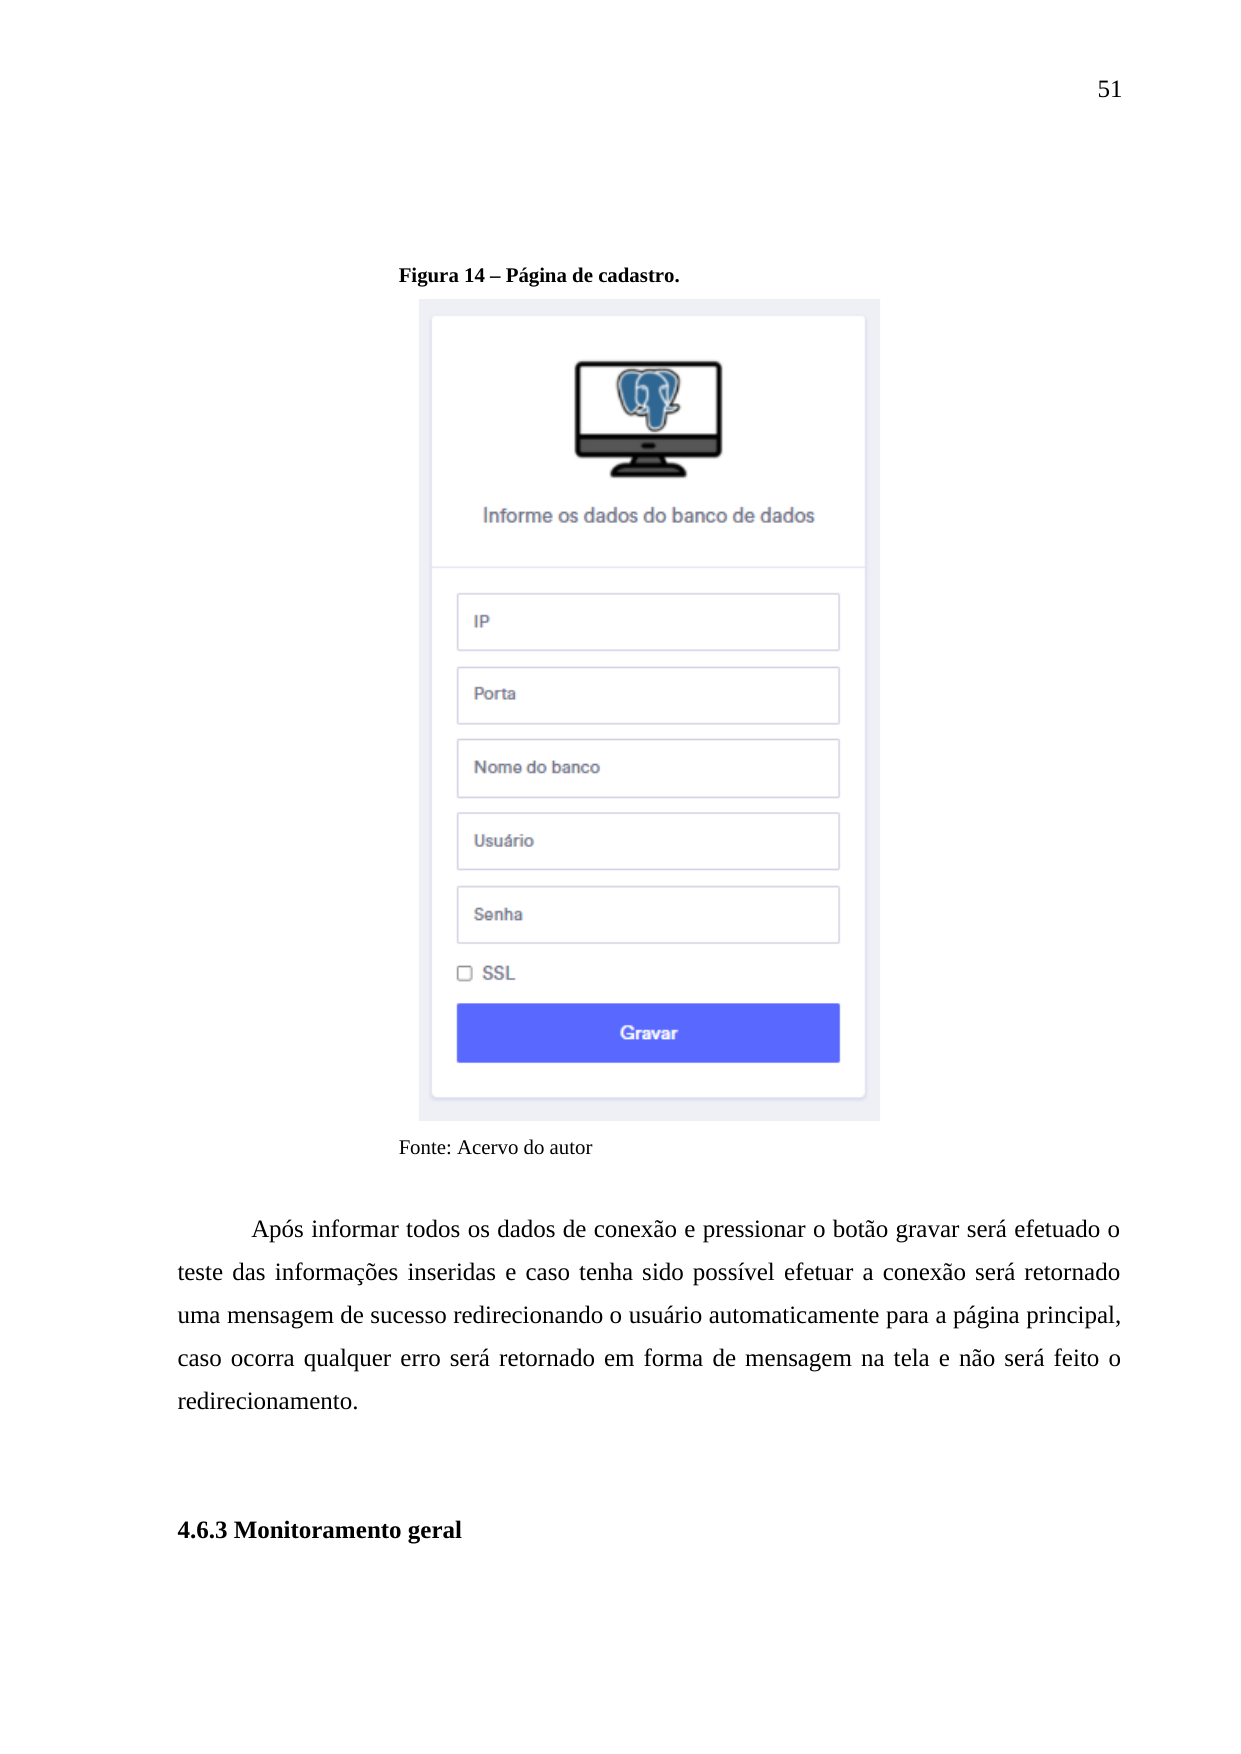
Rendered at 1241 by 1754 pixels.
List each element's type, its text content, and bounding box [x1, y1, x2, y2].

text Figura 14 – Página de cadastro. [398, 263, 1122, 287]
picture [418, 299, 881, 1121]
text Após informar todos os dados de conexão e pressionar o botão gravar será efetuado o teste das informações inseridas e caso tenha sido possível efetuar a conexão será retornado uma mensagem de sucesso redirecionando o usuário automaticamente para a página principal, caso ocorra qualquer erro será retornado em forma de mensagem na tela e não será feito o redirecionamento. [177, 1214, 1122, 1415]
text 4.6.3 Monitoramento geral [177, 1516, 1122, 1544]
text Fonte: Acervo do autor [325, 1134, 1122, 1159]
